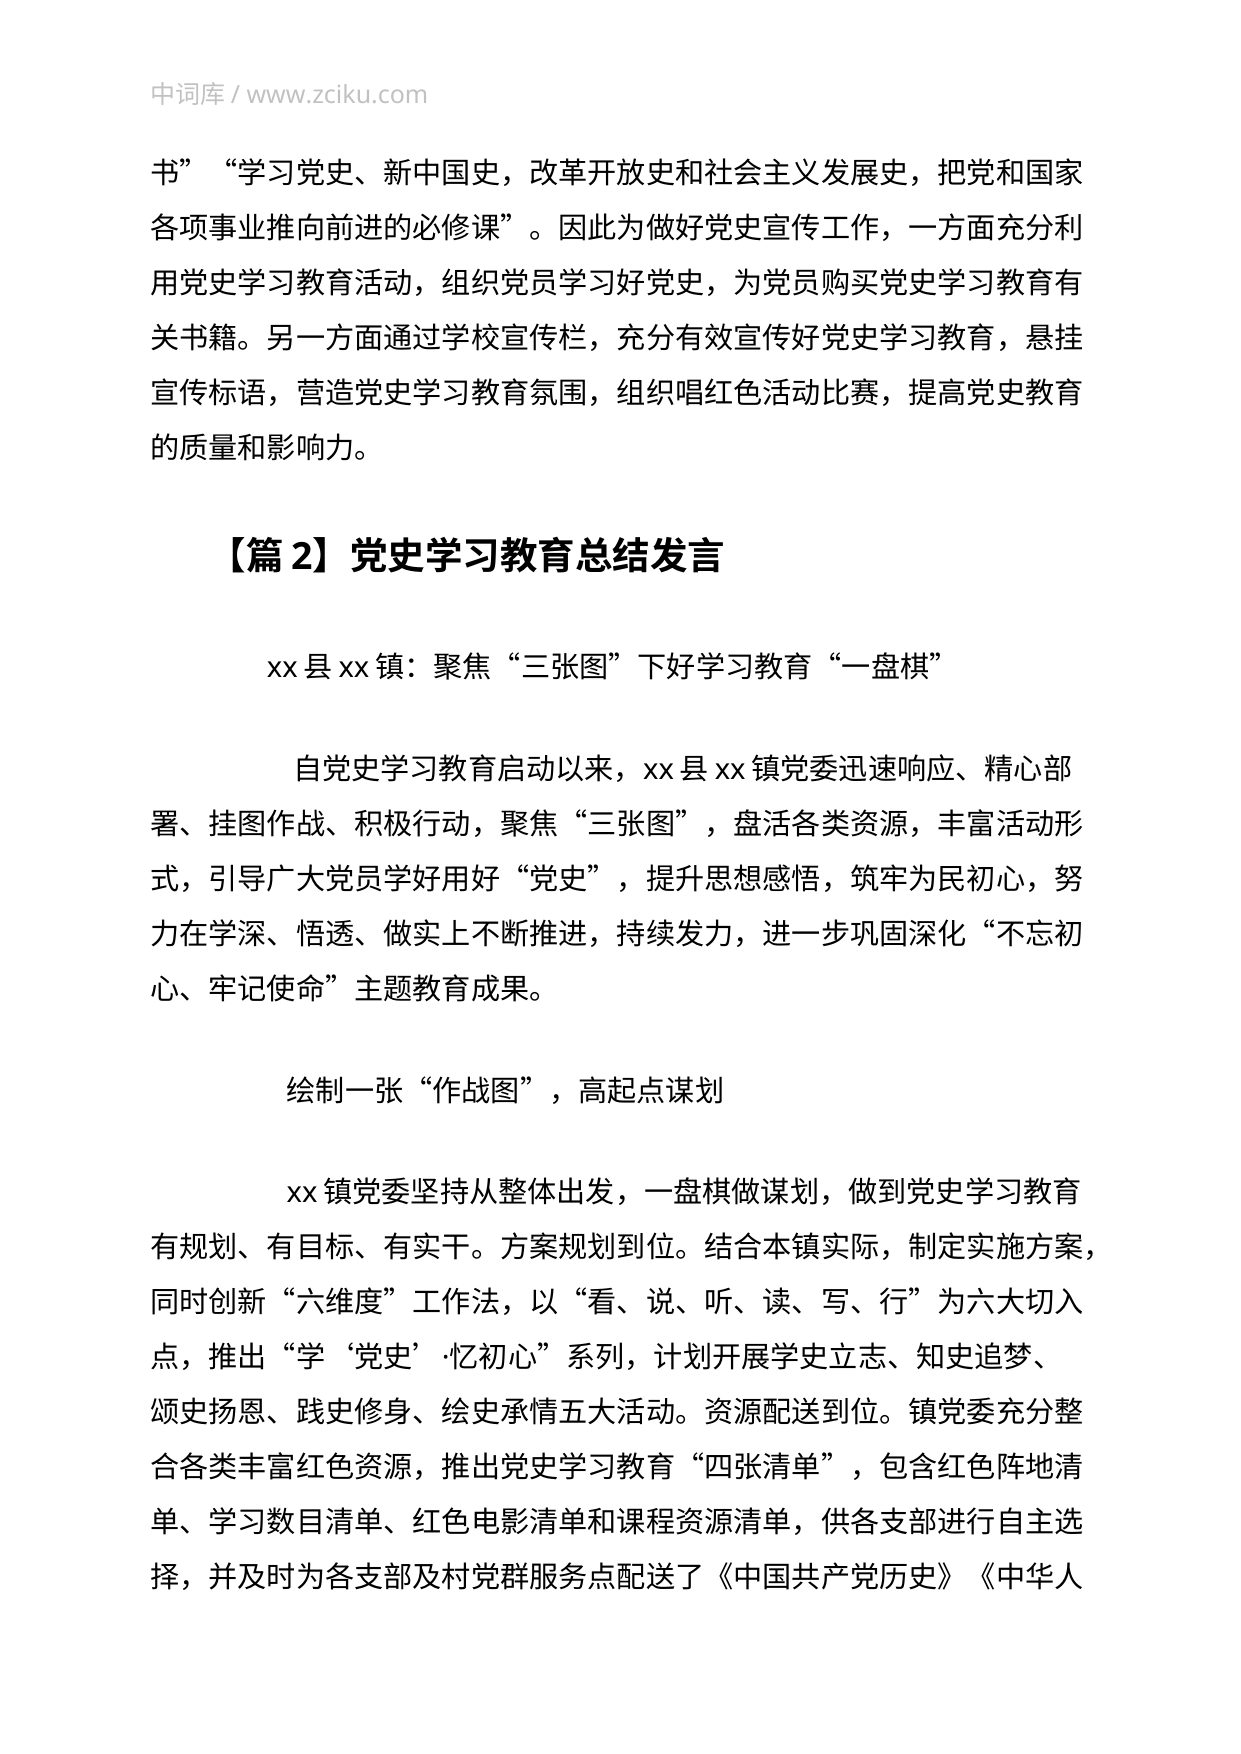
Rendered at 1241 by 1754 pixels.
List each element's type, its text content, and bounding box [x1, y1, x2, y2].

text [150, 1169, 1090, 1596]
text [150, 150, 1090, 467]
text xx县xx镇：聚焦“三张图”下好学习教育“一盘棋” [150, 644, 1090, 686]
text 绘制一张“作战图”，高起点谋划 [150, 1067, 1090, 1109]
text 自党史学习教育启动以来，xx县xx镇党委迅速响应、精心部署、挂图作战、积极行动，聚焦“三张图”，盘活各类资源，丰富活动形式，引导广大党员学好用好“党史”，提升思想感悟，筑牢为民初心，努力在学深、悟透、做实上不断推进，持续发力，进一步巩固深化“不忘初心、牢记使命”主题教育成果。 [150, 746, 1090, 1008]
text 【篇2】党史学习教育总结发言 [150, 526, 1090, 581]
